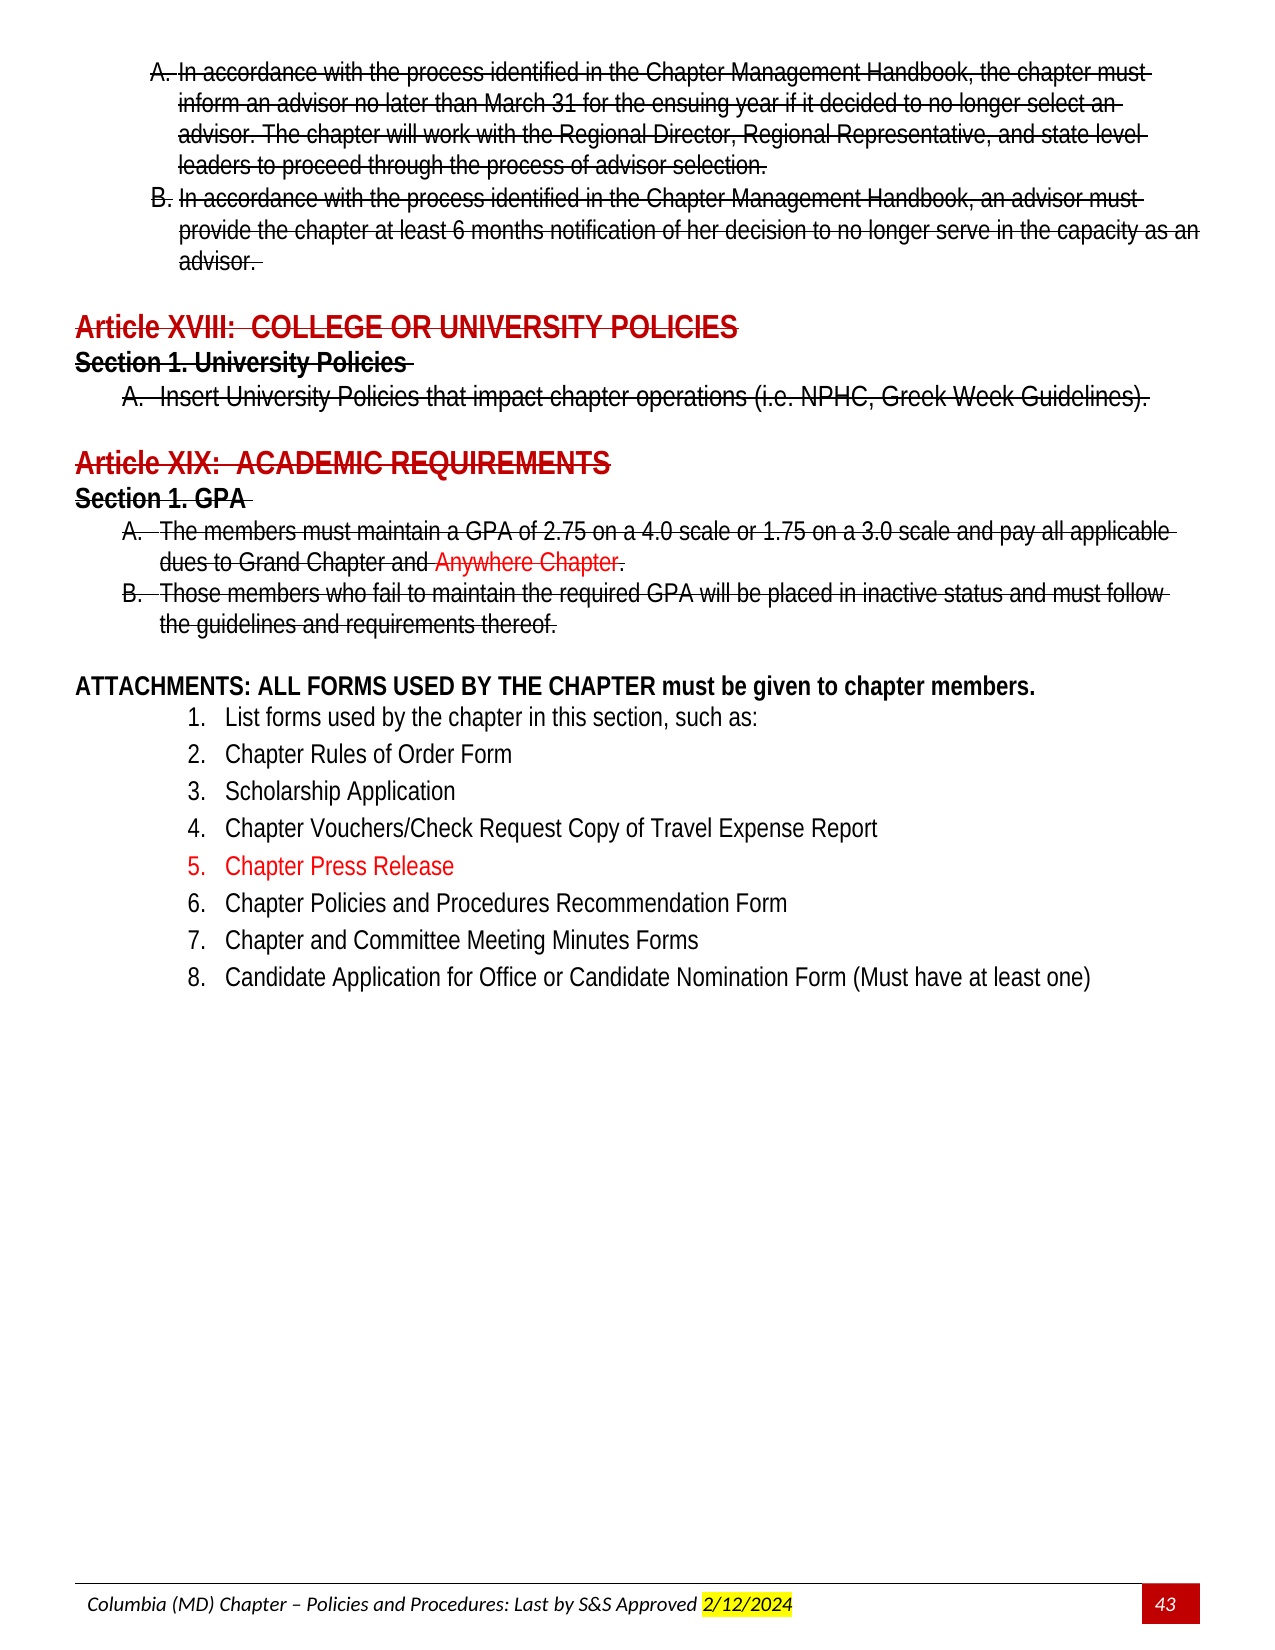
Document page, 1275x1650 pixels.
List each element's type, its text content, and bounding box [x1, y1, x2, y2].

text Section 1. University Policies [75, 345, 1200, 379]
list Chapter Press Release [187, 850, 1200, 881]
text ATTACHMENTS: ALL FORMS USED BY THE CHAPTER must be given to chapter members. [75, 670, 1200, 701]
list In accordance with the process identified in the Chapter Management Handbook, an advisor must provide the chapter at least 6 months notification of her decision to no longer serve in the capacity as an advisor. [150, 180, 1200, 276]
list List forms used by the chapter in this section, such as: [187, 701, 1200, 732]
list Chapter Rules of Order Form [187, 738, 1200, 769]
list Candidate Application for Office or Candidate Nomination Form (Must have at least one) [187, 961, 1200, 992]
list Scholarship Application [187, 775, 1200, 806]
text Section 1. GPA [75, 481, 1200, 515]
list Chapter and Committee Meeting Minutes Forms [187, 924, 1200, 955]
list The members must maintain a GPA of 2.75 on a 4.0 scale or 1.75 on a 3.0 scale and pay all applicable dues to Grand Chapter and Anywhere Chapter. [122, 515, 1200, 577]
text Article XVIII: COLLEGE OR UNIVERSITY POLICIES [75, 307, 1200, 345]
list Those members who fail to maintain the required GPA will be placed in inactive status and must follow the guidelines and requirements thereof. [122, 577, 1200, 639]
list Chapter Vouchers/Check Request Copy of Travel Expense Report [187, 813, 1200, 844]
text Article XIX: ACADEMIC REQUIREMENTS [75, 443, 1200, 481]
list Chapter Policies and Procedures Recommendation Form [187, 887, 1200, 918]
list Insert University Policies that impact chapter operations (i.e. NPHC, Greek Week Guidelines). [122, 379, 1200, 412]
list In accordance with the process identified in the Chapter Management Handbook, the chapter must inform an advisor no later than March 31 for the ensuing year if it decided to no longer select an advisor. The chapter will work with the Regional Director, Regional Representative, and state level leaders to proceed through the process of advisor selection. [150, 56, 1200, 180]
